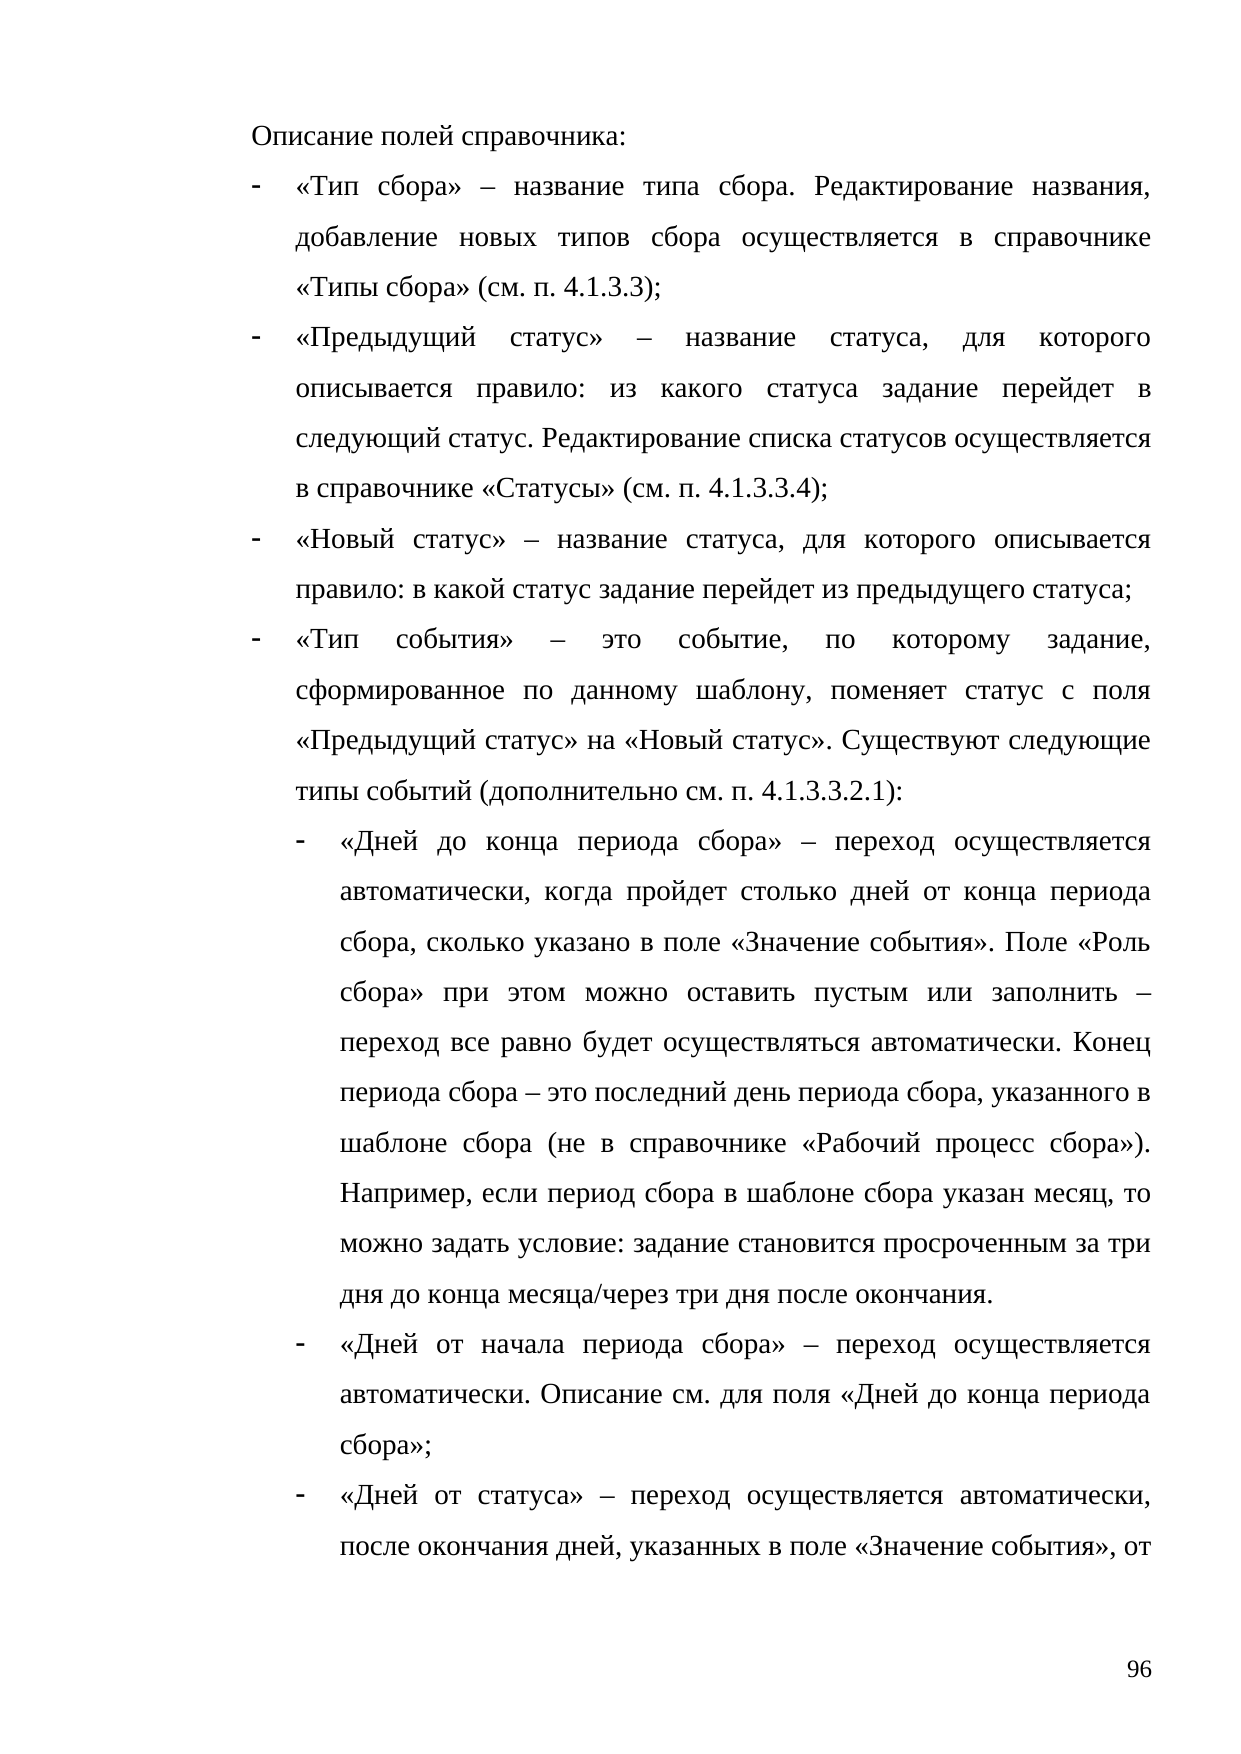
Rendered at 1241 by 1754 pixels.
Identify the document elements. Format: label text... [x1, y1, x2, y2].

text Описание полей справочника: [177, 118, 1152, 152]
text «Дней от начала периода сбора» – переход осуществляется автоматически. Описание см. для поля «Дней до конца периода сбора»; [295, 1326, 1152, 1460]
text «Тип сбора» – название типа сбора. Редактирование названия, добавление новых типов сбора осуществляется в справочнике «Типы сбора» (см. п. 4.1.3.3); [251, 168, 1152, 303]
text «Новый статус» – название статуса, для которого описывается правило: в какой статус задание перейдет из предыдущего статуса; [251, 521, 1152, 605]
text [295, 1477, 1152, 1561]
text «Предыдущий статус» – название статуса, для которого описывается правило: из какого статуса задание перейдет в следующий статус. Редактирование списка статусов осуществляется в справочнике «Статусы» (см. п. 4.1.3.3.4); [251, 319, 1152, 504]
text «Тип события» – это событие, по которому задание, сформированное по данному шаблону, поменяет статус с поля «Предыдущий статус» на «Новый статус». Существуют следующие типы событий (дополнительно см. п. 4.1.3.3.2.1): [251, 622, 1152, 806]
text «Дней до конца периода сбора» – переход осуществляется автоматически, когда пройдет столько дней от конца периода сбора, сколько указано в поле «Значение события». Поле «Роль сбора» при этом можно оставить пустым или заполнить – переход все равно будет осуществляться автоматически. Конец периода сбора – это последний день периода сбора, указанного в шаблоне сбора (не в справочнике «Рабочий процесс сбора»). Например, если период сбора в шаблоне сбора указан месяц, то можно задать условие: задание становится просроченным за три дня до конца месяца/через три дня после окончания. [295, 823, 1152, 1309]
